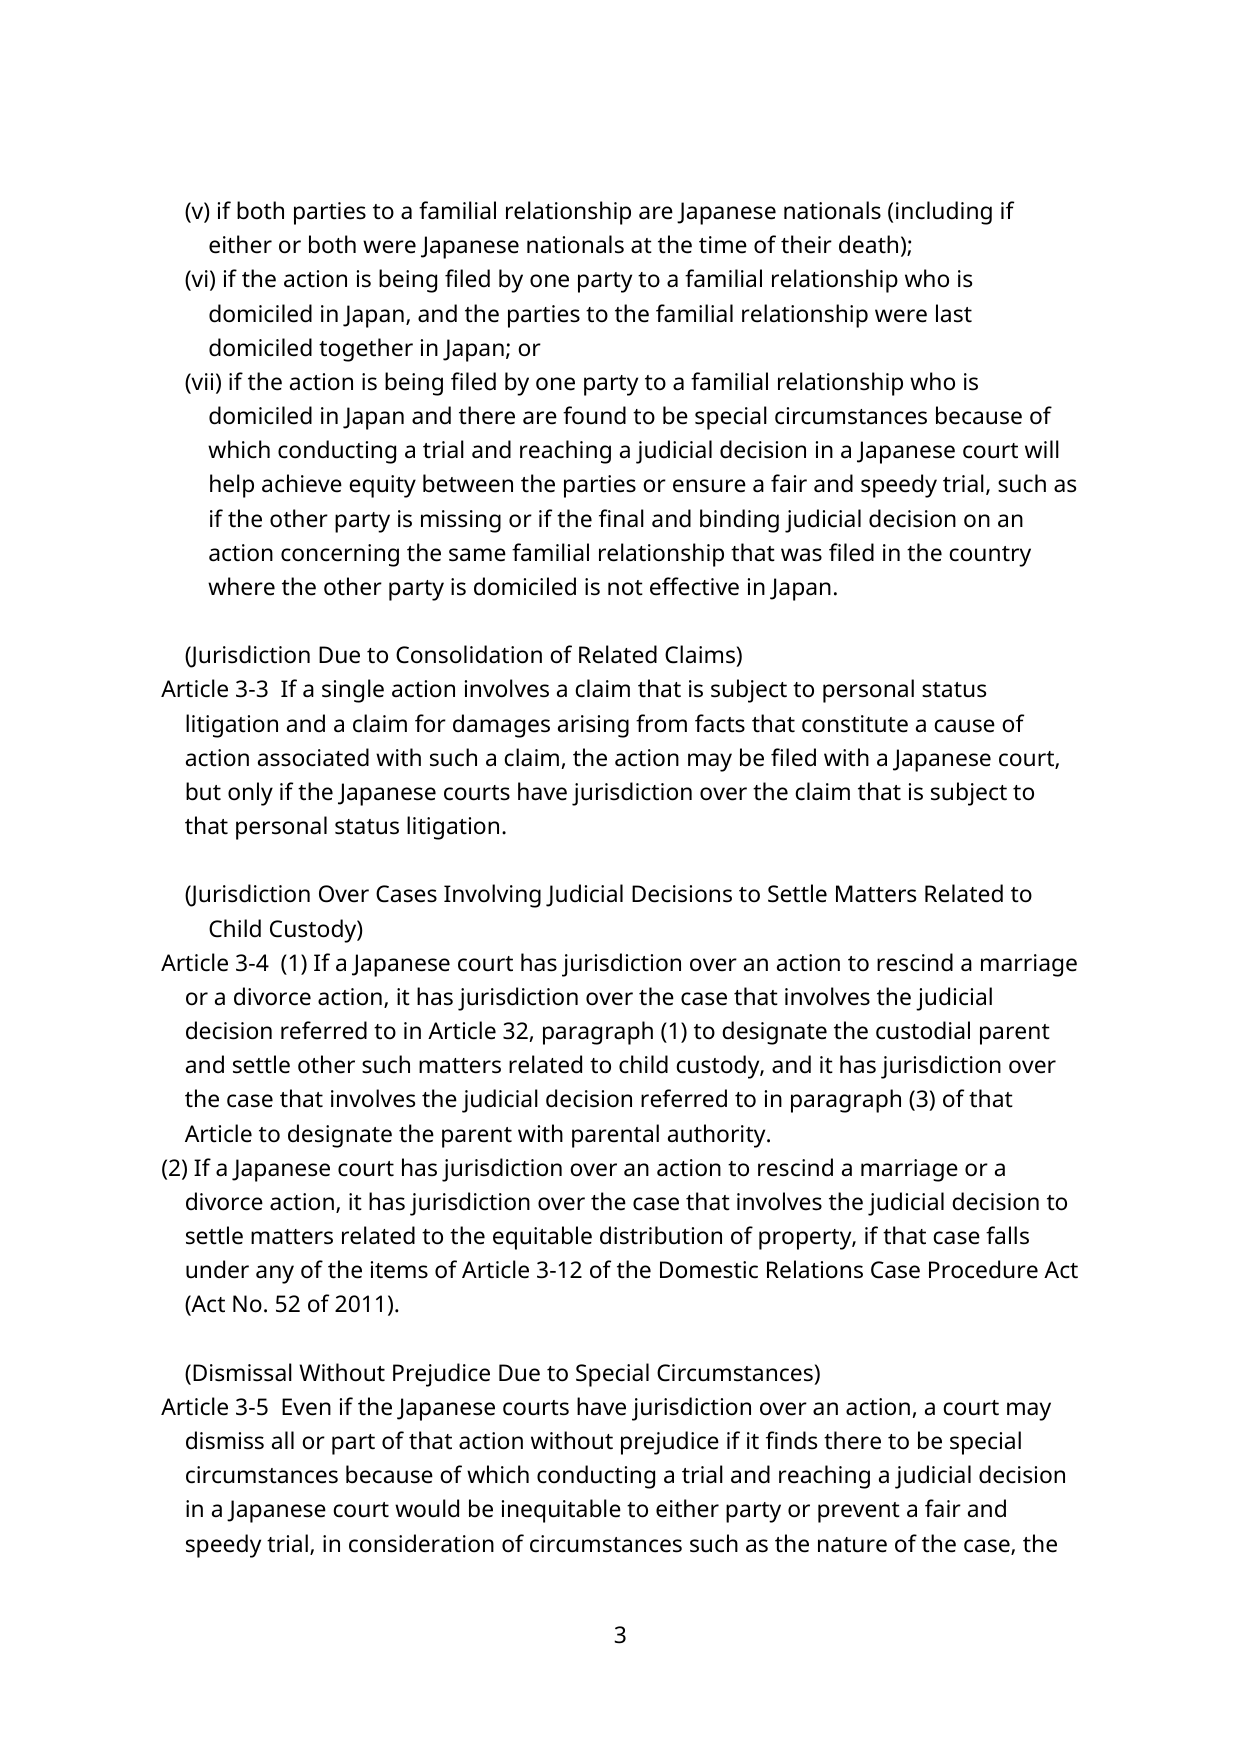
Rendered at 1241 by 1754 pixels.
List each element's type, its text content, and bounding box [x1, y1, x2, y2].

text Article 3-3 If a single action involves a claim that is subject to personal status litigation and a claim for damages arising from facts that constitute a cause of action associated with such a claim, the action may be filed with a Japanese court, but only if the Japanese courts have jurisdiction over the claim that is subject to that personal status litigation. [161, 672, 1079, 843]
text (vi) if the action is being filed by one party to a familial relationship who is domiciled in Japan, and the parties to the familial relationship were last domiciled together in Japan; or [184, 262, 1079, 364]
text (vii) if the action is being filed by one party to a familial relationship who is domiciled in Japan and there are found to be special circumstances because of which conducting a trial and reaching a judicial decision in a Japanese court will help achieve equity between the parties or ensure a fair and speedy trial, such as if the other party is missing or if the final and binding judicial decision on an action concerning the same familial relationship that was filed in the country where the other party is domiciled is not effective in Japan. [184, 364, 1079, 604]
text (2) If a Japanese court has jurisdiction over an action to rescind a marriage or a divorce action, it has jurisdiction over the case that involves the judicial decision to settle matters related to the equitable distribution of property, if that case falls under any of the items of Article 3-12 of the Domestic Relations Case Procedure Act (Act No. 52 of 2011). [161, 1150, 1079, 1321]
text (Dismissal Without Prejudice Due to Special Circumstances) [184, 1355, 1079, 1389]
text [161, 1389, 1079, 1560]
text Article 3-4 (1) If a Japanese court has jurisdiction over an action to rescind a marriage or a divorce action, it has jurisdiction over the case that involves the judicial decision referred to in Article 32, paragraph (1) to designate the custodial parent and settle other such matters related to child custody, and it has jurisdiction over the case that involves the judicial decision referred to in paragraph (3) of that Article to designate the parent with parental authority. [161, 945, 1079, 1150]
text (v) if both parties to a familial relationship are Japanese nationals (including if either or both were Japanese nationals at the time of their death); [184, 194, 1079, 262]
text (Jurisdiction Over Cases Involving Judicial Decisions to Settle Matters Related to Child Custody) [184, 877, 1079, 945]
text (Jurisdiction Due to Consolidation of Related Claims) [184, 638, 1079, 672]
